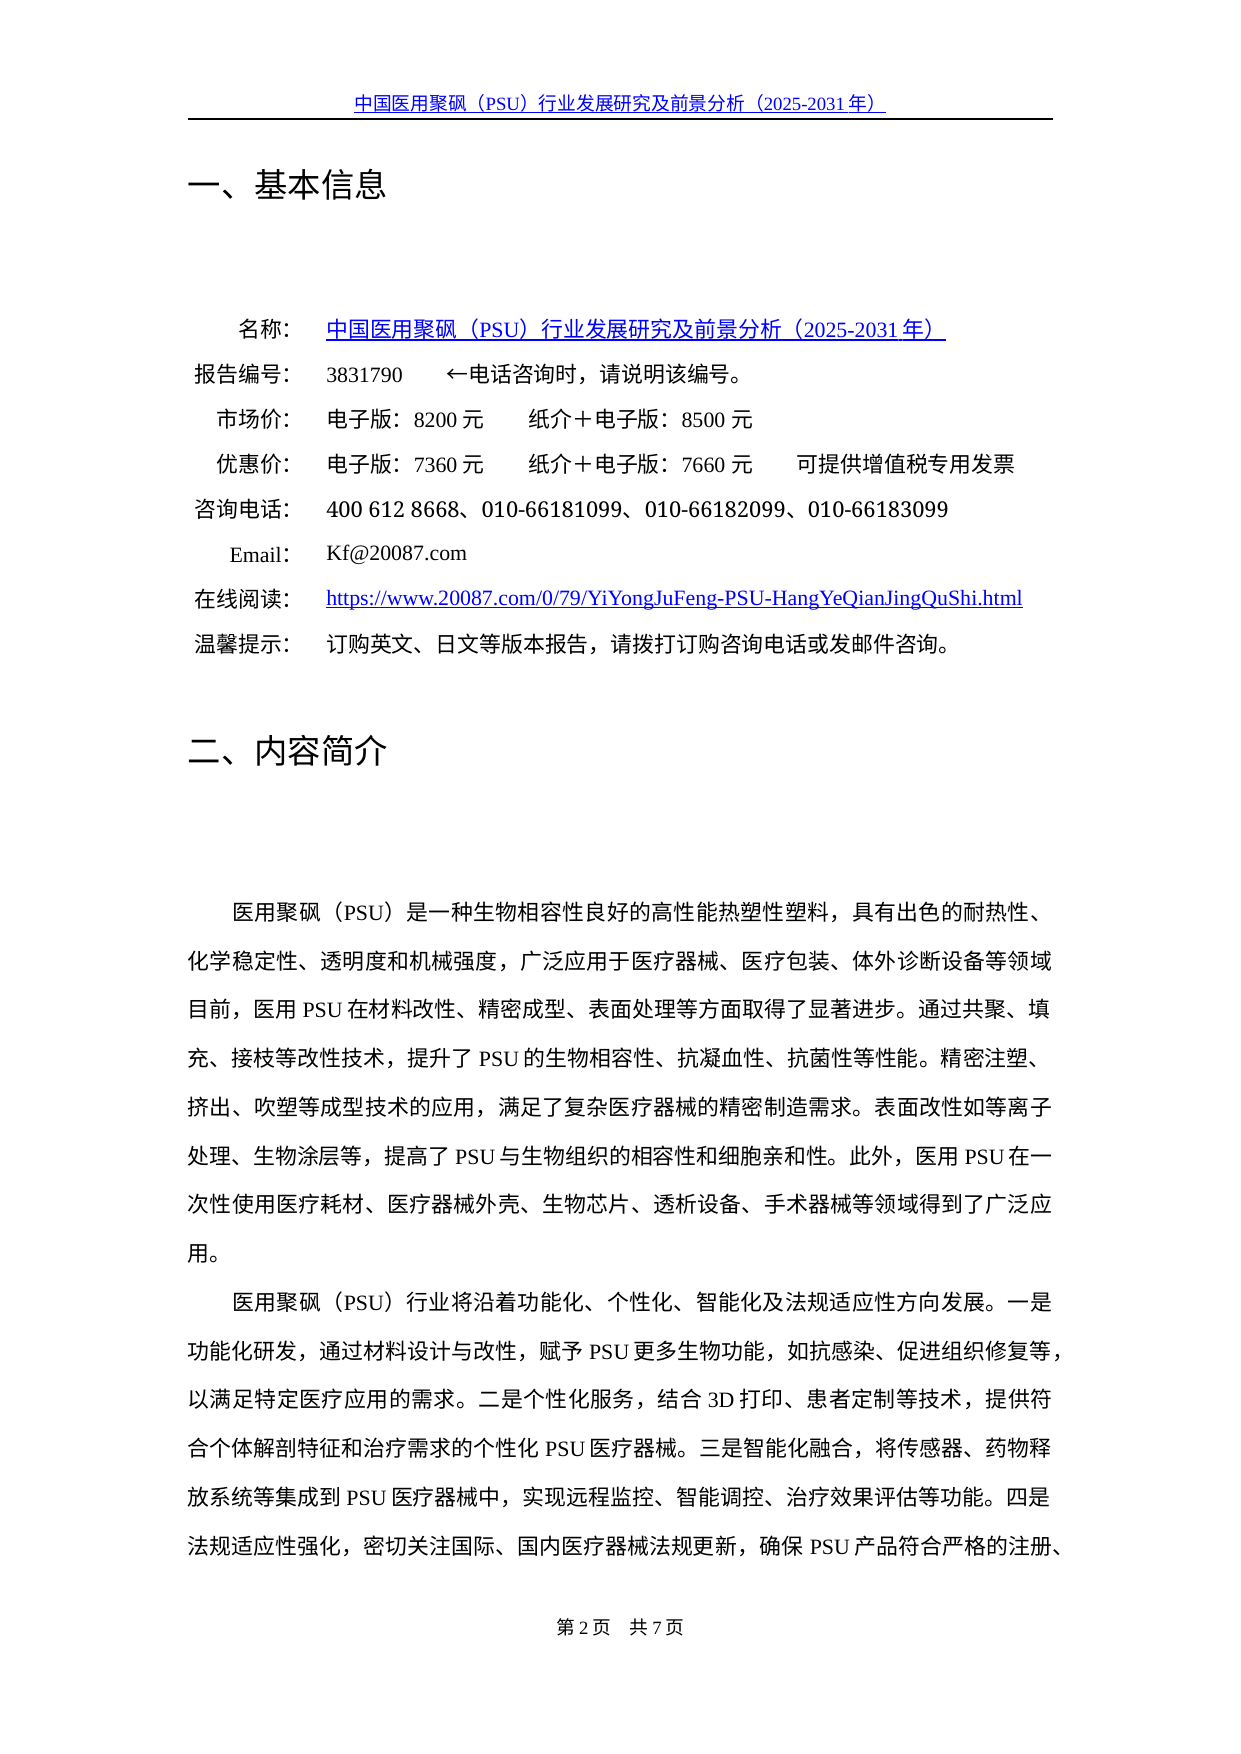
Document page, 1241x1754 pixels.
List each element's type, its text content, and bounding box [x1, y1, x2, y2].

table_cell Kf@20087.com [315, 537, 1073, 582]
table_cell 电子版：7360 元 纸介＋电子版：7660 元 可提供增值税专用发票 [315, 447, 1073, 492]
table_cell 3831790 ←电话咨询时，请说明该编号。 [315, 357, 1073, 402]
table_cell 市场价： [167, 402, 315, 447]
table_cell 温馨提示： [167, 627, 315, 672]
title 一、基本信息 [187, 150, 1053, 215]
table_cell 报告编号： [167, 357, 315, 402]
table_cell [315, 582, 1073, 627]
table_cell 400 612 8668、010-66181099、010-66182099、010-66183099 [315, 492, 1073, 537]
table_cell Email： [167, 537, 315, 582]
table_header 名称： [167, 312, 315, 357]
table_cell 咨询电话： [167, 492, 315, 537]
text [187, 894, 1053, 1561]
table_cell 订购英文、日文等版本报告，请拨打订购咨询电话或发邮件咨询。 [315, 627, 1073, 672]
table_cell 在线阅读： [167, 582, 315, 627]
table_cell 电子版：8200 元 纸介＋电子版：8500 元 [315, 402, 1073, 447]
table_header 中国医用聚砜（PSU）行业发展研究及前景分析（2025-2031年） [315, 312, 1073, 357]
title 二、内容简介 [187, 717, 1053, 782]
table_cell 优惠价： [167, 447, 315, 492]
